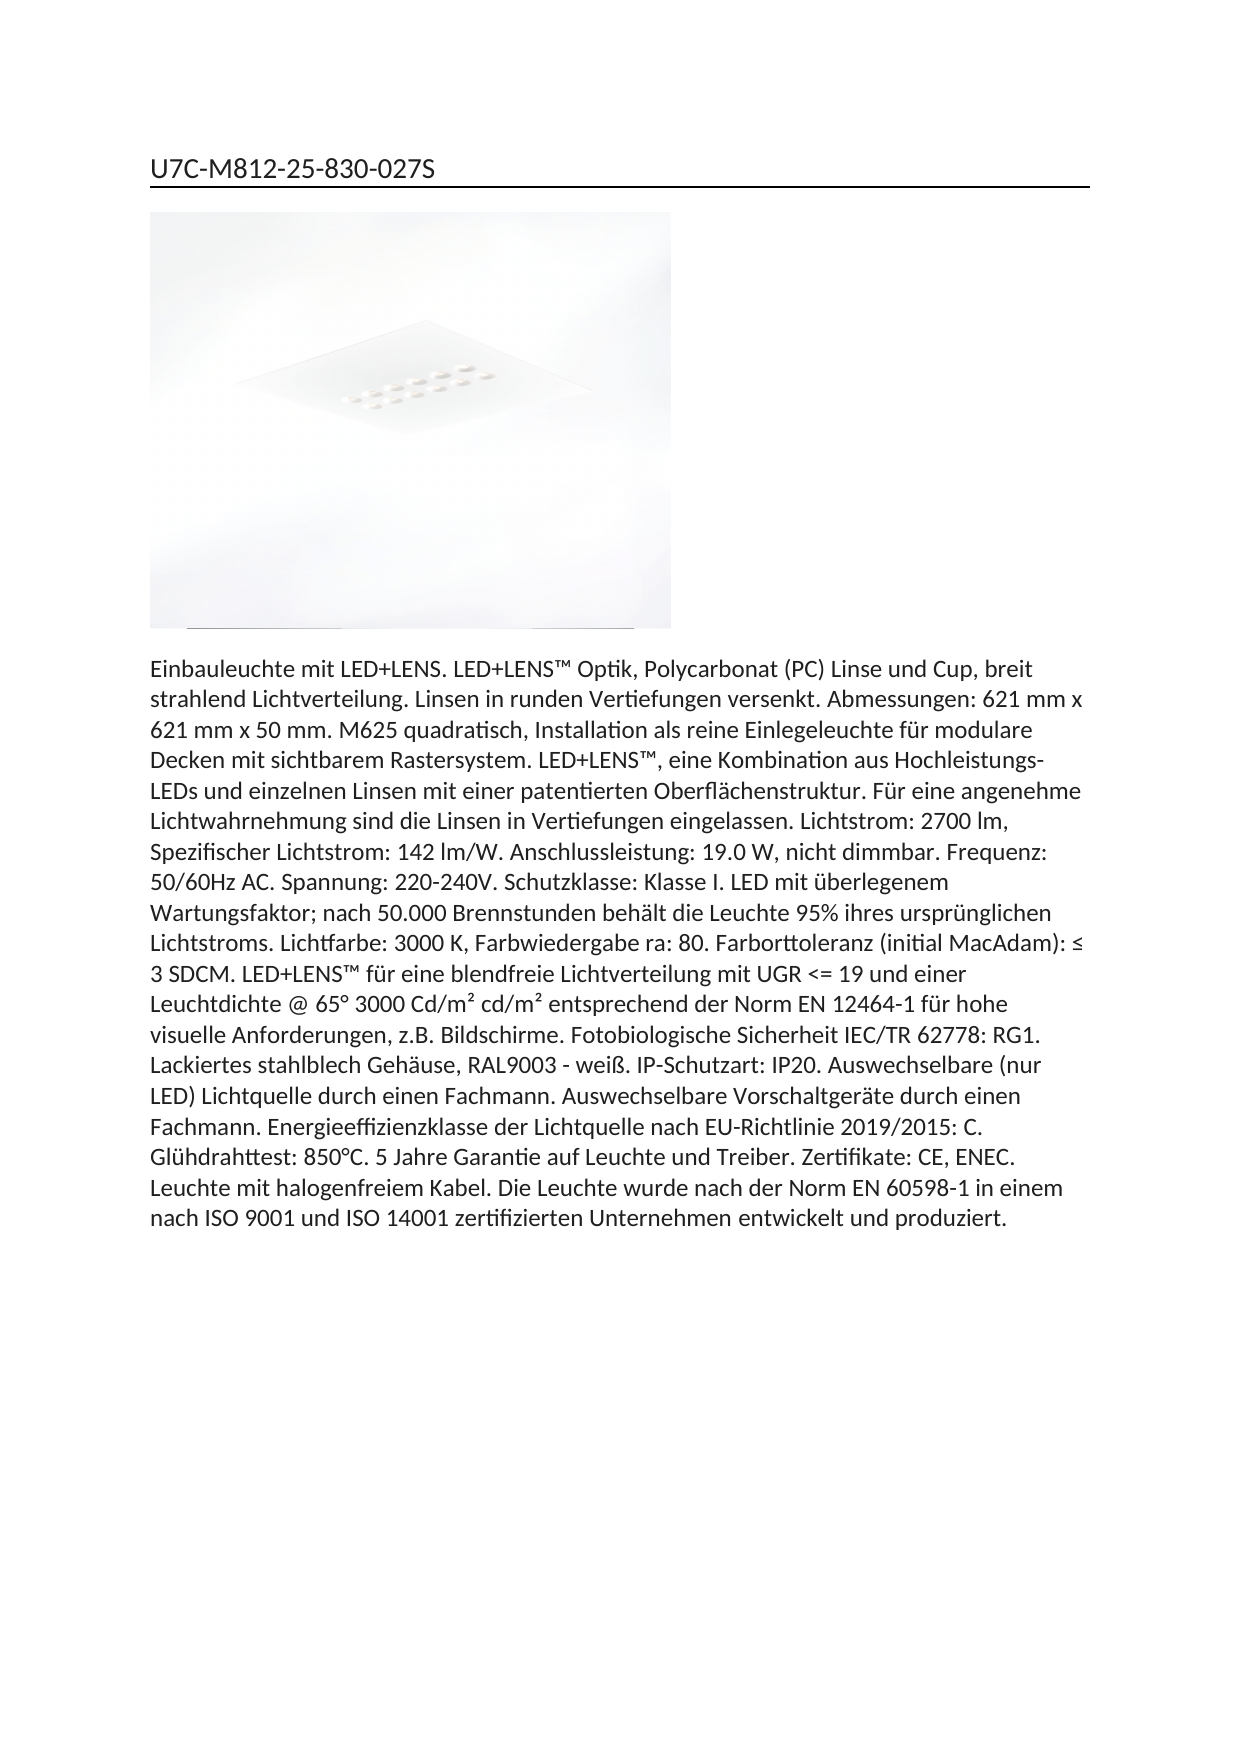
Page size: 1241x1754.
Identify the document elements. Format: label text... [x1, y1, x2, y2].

text Einbauleuchte mit LED+LENS. LED+LENS™ Optik, Polycarbonat (PC) Linse und Cup, breit strahlend Lichtverteilung. Linsen in runden Vertiefungen versenkt. Abmessungen: 621 mm x 621 mm x 50 mm. M625 quadratisch, Installation als reine Einlegeleuchte für modulare Decken mit sichtbarem Rastersystem. LED+LENS™, eine Kombination aus Hochleistungs-LEDs und einzelnen Linsen mit einer patentierten Oberflächenstruktur. Für eine angenehme Lichtwahrnehmung sind die Linsen in Vertiefungen eingelassen. Lichtstrom: 2700 lm, Spezifischer Lichtstrom: 142 lm/W. Anschlussleistung: 19.0 W, nicht dimmbar. Frequenz: 50/60Hz AC. Spannung: 220-240V. Schutzklasse: Klasse I. LED mit überlegenem Wartungsfaktor; nach 50.000 Brennstunden behält die Leuchte 95% ihres ursprünglichen Lichtstroms. Lichtfarbe: 3000 K, Farbwiedergabe ra: 80. Farborttoleranz (initial MacAdam): ≤ 3 SDCM. LED+LENS™ für eine blendfreie Lichtverteilung mit UGR <= 19 und einer Leuchtdichte @ 65° 3000 Cd/m² cd/m² entsprechend der Norm EN 12464-1 für hohe visuelle Anforderungen, z.B. Bildschirme. Fotobiologische Sicherheit IEC/TR 62778: RG1. Lackiertes stahlblech Gehäuse, RAL9003 - weiß. IP-Schutzart: IP20. Auswechselbare (nur LED) Lichtquelle durch einen Fachmann. Auswechselbare Vorschaltgeräte durch einen Fachmann. Energieeffizienzklasse der Lichtquelle nach EU-Richtlinie 2019/2015: C. Glühdrahttest: 850°C. 5 Jahre Garantie auf Leuchte und Treiber. Zertifikate: CE, ENEC. Leuchte mit halogenfreiem Kabel. Die Leuchte wurde nach der Norm EN 60598-1 in einem nach ISO 9001 und ISO 14001 zertifizierten Unternehmen entwickelt und produziert. [150, 653, 1090, 1233]
text U7C-M812-25-830-027S [150, 150, 1090, 186]
picture [150, 212, 671, 629]
